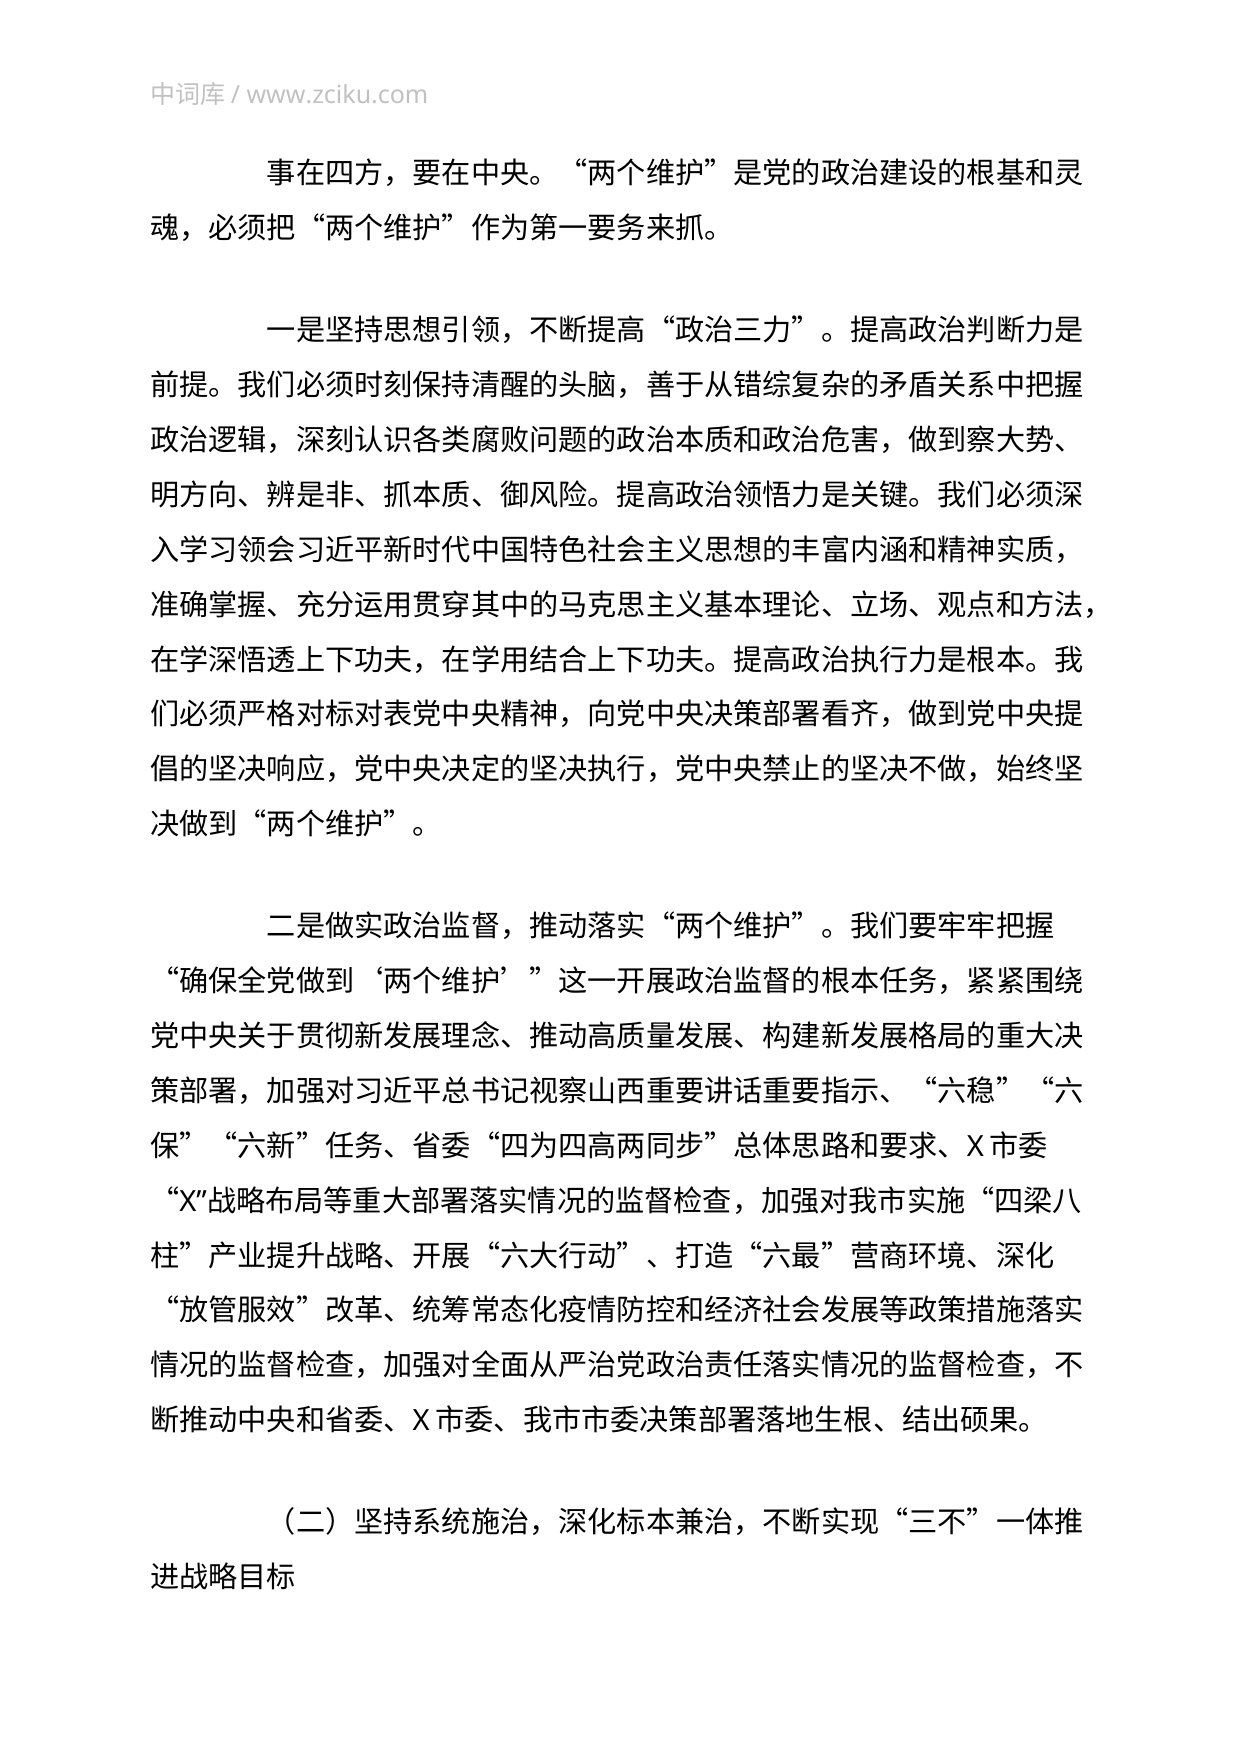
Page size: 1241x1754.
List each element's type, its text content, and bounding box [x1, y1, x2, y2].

text 事在四方，要在中央。“两个维护”是党的政治建设的根基和灵魂，必须把“两个维护”作为第一要务来抓。 [150, 150, 1090, 247]
text 二是做实政治监督，推动落实“两个维护”。我们要牢牢把握“确保全党做到‘两个维护’”这一开展政治监督的根本任务，紧紧围绕党中央关于贯彻新发展理念、推动高质量发展、构建新发展格局的重大决策部署，加强对习近平总书记视察山西重要讲话重要指示、“六稳”“六保”“六新”任务、省委“四为四高两同步”总体思路和要求、X市委“X”战略布局等重大部署落实情况的监督检查，加强对我市实施“四梁八柱”产业提升战略、开展“六大行动”、打造“六最”营商环境、深化“放管服效”改革、统筹常态化疫情防控和经济社会发展等政策措施落实情况的监督检查，加强对全面从严治党政治责任落实情况的监督检查，不断推动中央和省委、X市委、我市市委决策部署落地生根、结出硕果。 [150, 902, 1090, 1439]
text 一是坚持思想引领，不断提高“政治三力”。提高政治判断力是前提。我们必须时刻保持清醒的头脑，善于从错综复杂的矛盾关系中把握政治逻辑，深刻认识各类腐败问题的政治本质和政治危害，做到察大势、明方向、辨是非、抓本质、御风险。提高政治领悟力是关键。我们必须深入学习领会习近平新时代中国特色社会主义思想的丰富内涵和精神实质，准确掌握、充分运用贯穿其中的马克思主义基本理论、立场、观点和方法，在学深悟透上下功夫，在学用结合上下功夫。提高政治执行力是根本。我们必须严格对标对表党中央精神，向党中央决策部署看齐，做到党中央提倡的坚决响应，党中央决定的坚决执行，党中央禁止的坚决不做，始终坚决做到“两个维护”。 [150, 307, 1090, 843]
text （二）坚持系统施治，深化标本兼治，不断实现“三不”一体推进战略目标 [150, 1499, 1090, 1596]
